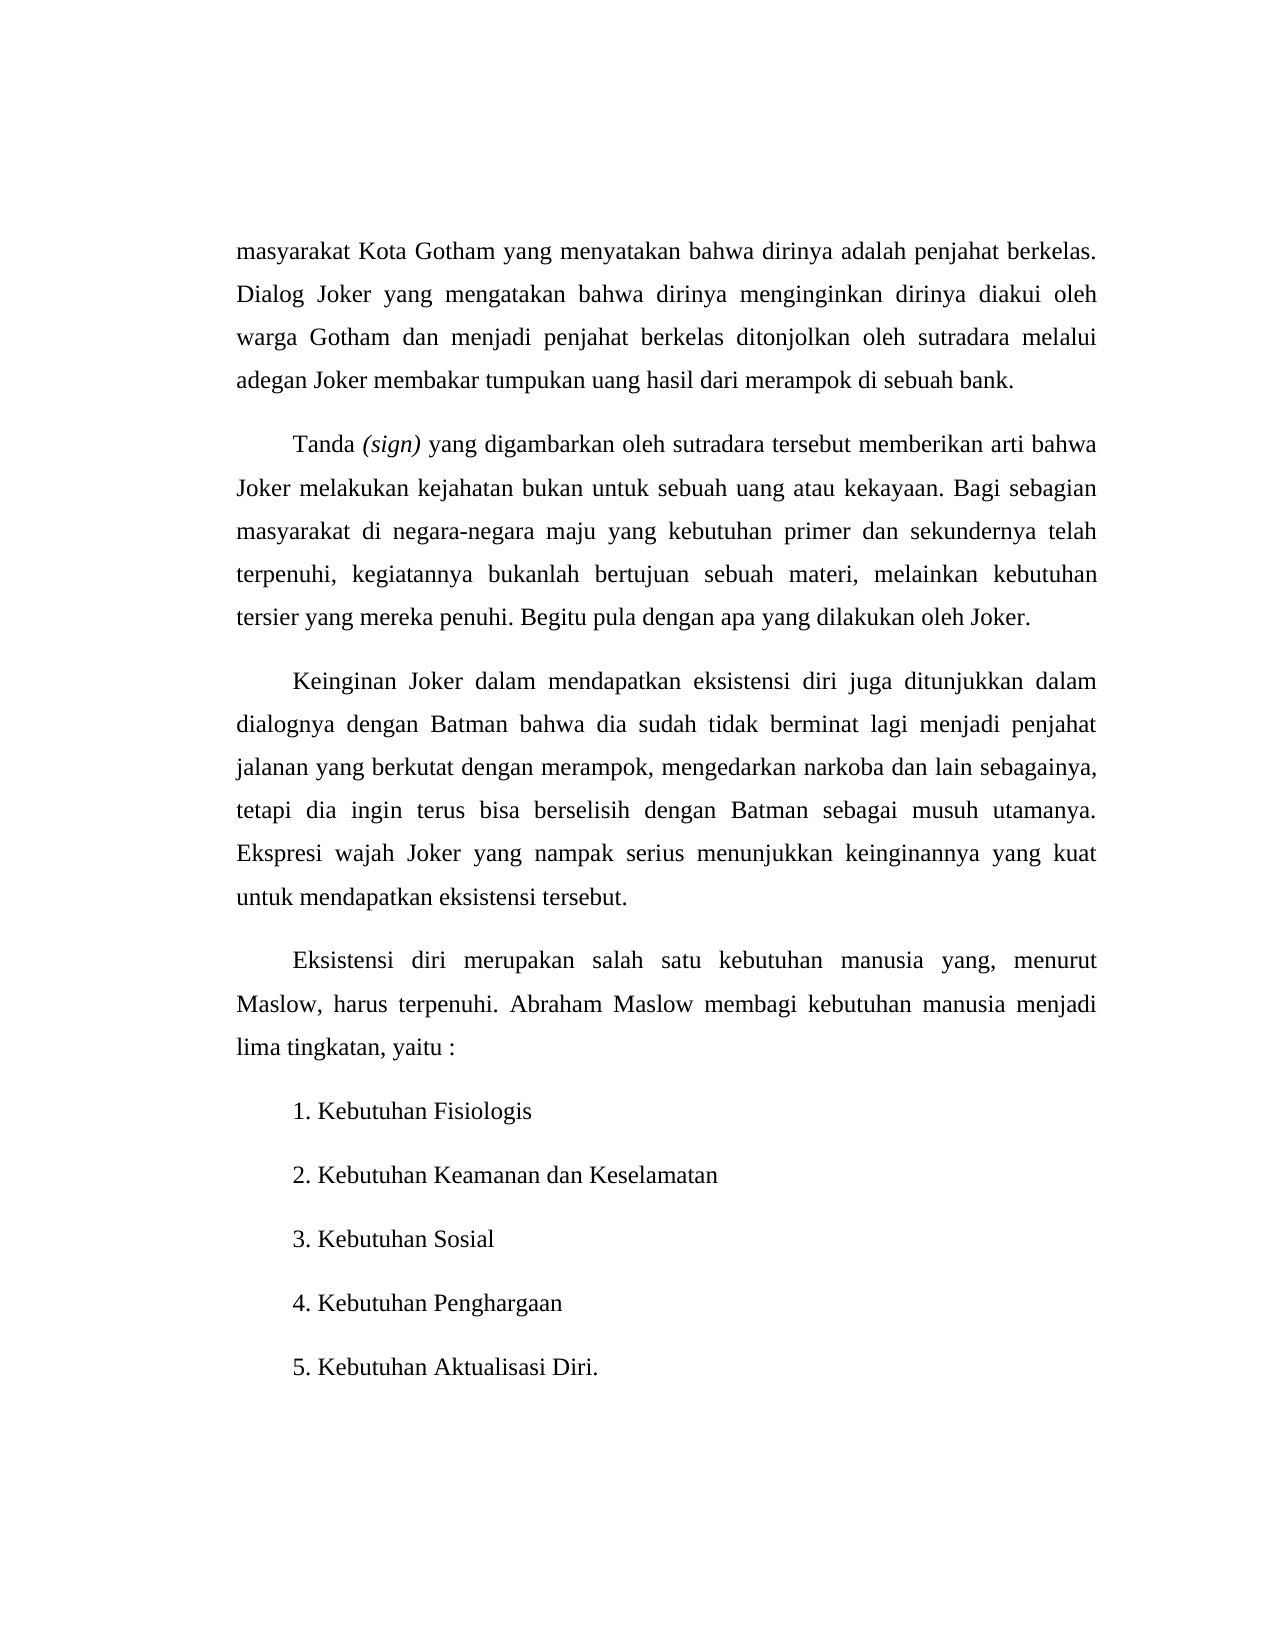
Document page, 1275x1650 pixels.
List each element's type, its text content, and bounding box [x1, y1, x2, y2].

text Tanda (sign) yang digambarkan oleh sutradara tersebut memberikan arti bahwa Joker melakukan kejahatan bukan untuk sebuah uang atau kekayaan. Bagi sebagian masyarakat di negara-negara maju yang kebutuhan primer dan sekundernya telah terpenuhi, kegiatannya bukanlah bertujuan sebuah materi, melainkan kebutuhan tersier yang mereka penuhi. Begitu pula dengan apa yang dilakukan oleh Joker. [236, 429, 1098, 631]
text 5. Kebutuhan Aktualisasi Diri. [236, 1352, 1098, 1380]
text 3. Kebutuhan Sosial [236, 1224, 1098, 1252]
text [236, 236, 1098, 394]
text Eksistensi diri merupakan salah satu kebutuhan manusia yang, menurut Maslow, harus terpenuhi. Abraham Maslow membagi kebutuhan manusia menjadi lima tingkatan, yaitu : [236, 946, 1098, 1061]
text 2. Kebutuhan Keamanan dan Keselamatan [236, 1160, 1098, 1188]
text 4. Kebutuhan Penghargaan [236, 1288, 1098, 1316]
text Keinginan Joker dalam mendapatkan eksistensi diri juga ditunjukkan dalam dialognya dengan Batman bahwa dia sudah tidak berminat lagi menjadi penjahat jalanan yang berkutat dengan merampok, mengedarkan narkoba dan lain sebagainya, tetapi dia ingin terus bisa berselisih dengan Batman sebagai musuh utamanya. Ekspresi wajah Joker yang nampak serius menunjukkan keinginannya yang kuat untuk mendapatkan eksistensi tersebut. [236, 666, 1098, 910]
text 1. Kebutuhan Fisiologis [236, 1096, 1098, 1124]
